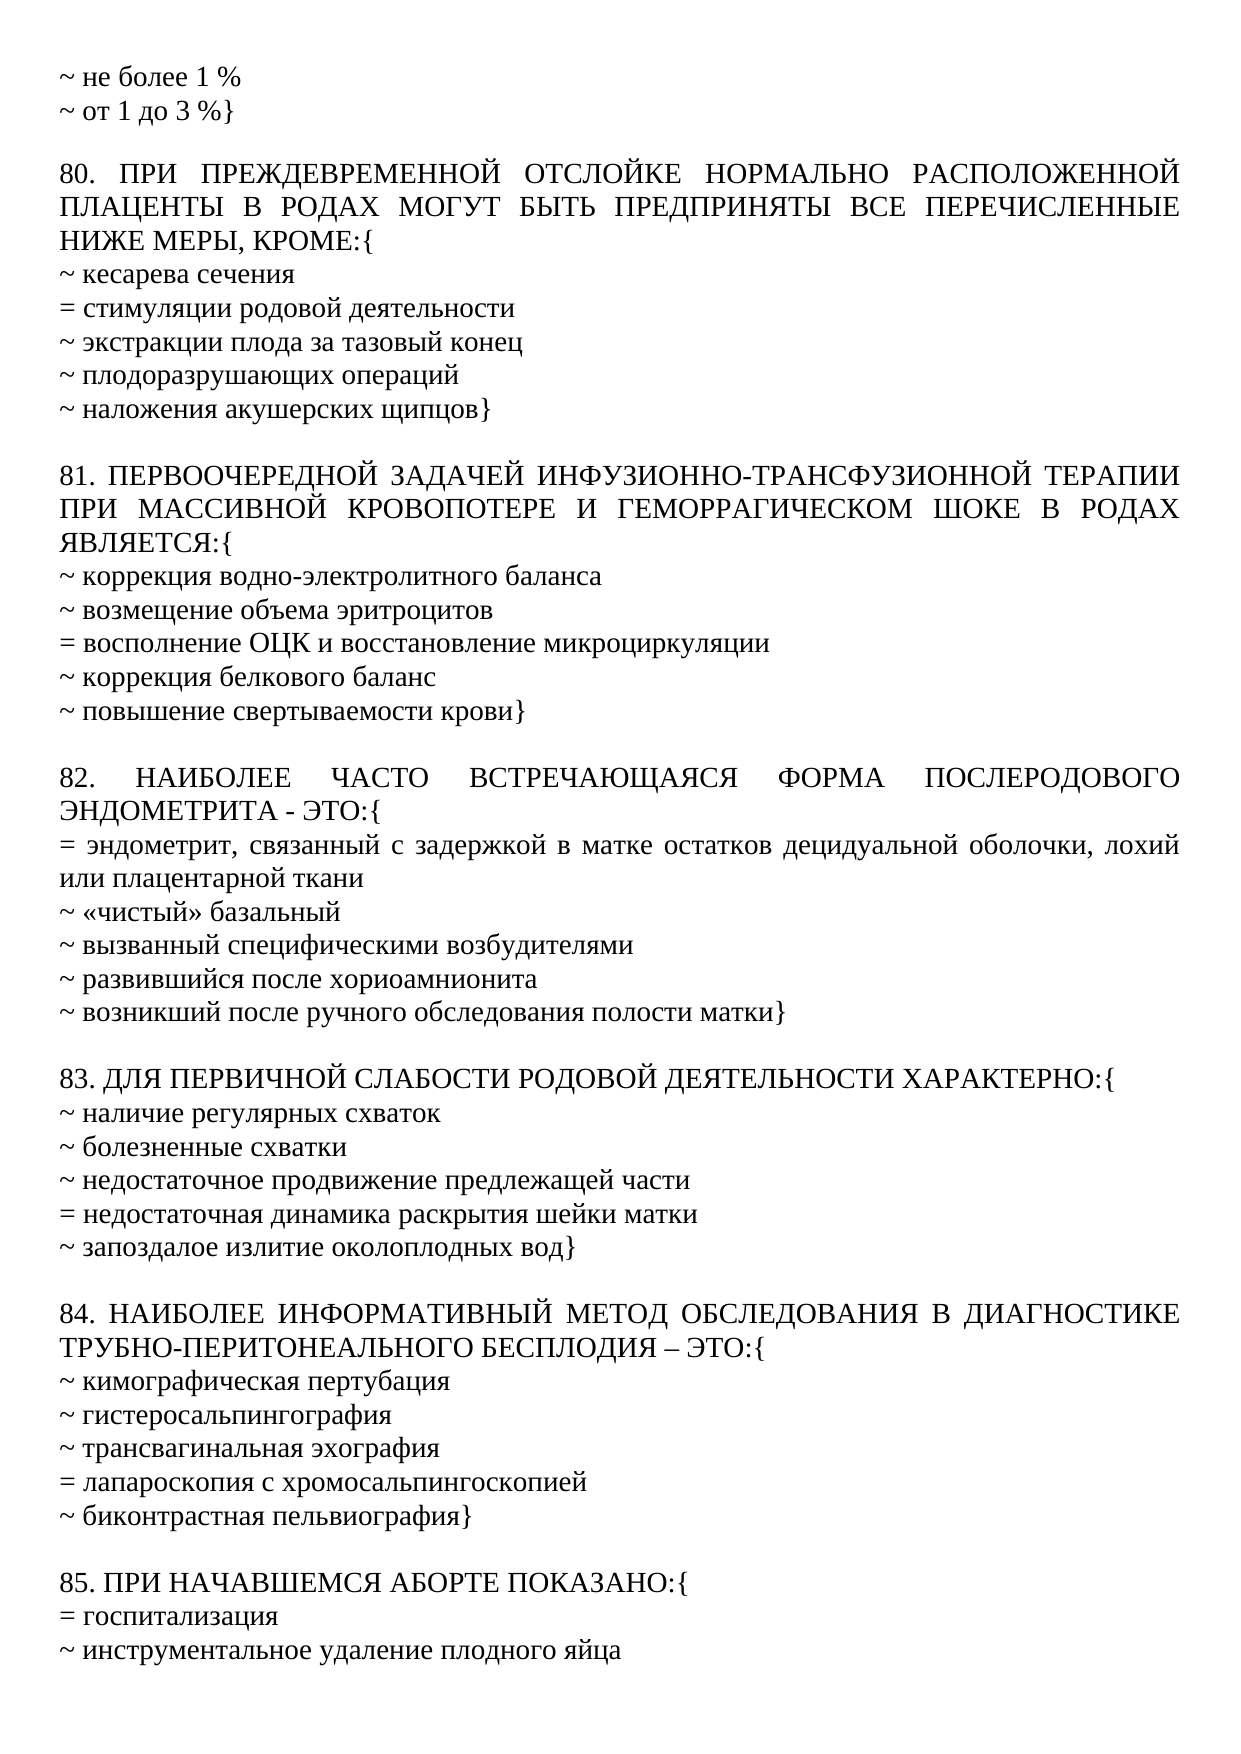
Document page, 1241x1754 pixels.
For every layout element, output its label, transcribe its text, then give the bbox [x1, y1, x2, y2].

text 85. ПРИ НАЧАВШЕМСЯ АБОРТЕ ПОКАЗАНО:{ [59, 1565, 1181, 1598]
text ~ экстракции плода за тазовый конец [59, 324, 1181, 357]
text = эндометрит, связанный с задержкой в матке остатков децидуальной оболочки, лохий или плацентарной ткани [59, 827, 1181, 894]
text ~ от 1 до 3 %} [59, 93, 1181, 126]
text ~ развившийся после хориоамнионита [59, 961, 1181, 994]
text ~ коррекция водно-электролитного баланса [59, 558, 1181, 592]
text ~ возмещение объема эритроцитов [59, 592, 1181, 626]
text 83. ДЛЯ ПЕРВИЧНОЙ СЛАБОСТИ РОДОВОЙ ДЕЯТЕЛЬНОСТИ ХАРАКТЕРНО:{ [59, 1062, 1181, 1095]
text ~ недостаточное продвижение предлежащей части [59, 1162, 1181, 1196]
text 81. ПЕРВООЧЕРЕДНОЙ ЗАДАЧЕЙ ИНФУЗИОННО-ТРАНСФУЗИОННОЙ ТЕРАПИИ ПРИ МАССИВНОЙ КРОВОПОТЕРЕ И ГЕМОРРАГИЧЕСКОМ ШОКЕ В РОДАХ ЯВЛЯЕТСЯ:{ [59, 458, 1181, 558]
text ~ наложения акушерских щипцов} [59, 391, 1181, 424]
text ~ вызванный специфическими возбудителями [59, 927, 1181, 961]
text ~ «чистый» базальный [59, 894, 1181, 927]
text 80. ПРИ ПРЕЖДЕВРЕМЕННОЙ ОТСЛОЙКЕ НОРМАЛЬНО РАСПОЛОЖЕННОЙ ПЛАЦЕНТЫ В РОДАХ МОГУТ БЫТЬ ПРЕДПРИНЯТЫ ВСЕ ПЕРЕЧИСЛЕННЫЕ НИЖЕ МЕРЫ, КРОМЕ:{ [59, 156, 1181, 257]
text ~ биконтрастная пельвиография} [59, 1498, 1181, 1531]
text = восполнение ОЦК и восстановление микроциркуляции [59, 626, 1181, 659]
text ~ наличие регулярных схваток [59, 1095, 1181, 1129]
text ~ кесарева сечения [59, 257, 1181, 290]
text ~ не более 1 % [59, 59, 1181, 93]
text ~ кимографическая пертубация [59, 1363, 1181, 1397]
text ~ инструментальное удаление плодного яйца [59, 1632, 1181, 1665]
text ~ гистеросальпингография [59, 1397, 1181, 1431]
text ~ коррекция белкового баланс [59, 659, 1181, 693]
text ~ плодоразрушающих операций [59, 357, 1181, 391]
text ~ запоздалое излитие околоплодных вод} [59, 1229, 1181, 1263]
text ~ повышение свертываемости крови} [59, 693, 1181, 726]
text = госпитализация [59, 1598, 1181, 1632]
text 84. НАИБОЛЕЕ ИНФОРМАТИВНЫЙ МЕТОД ОБСЛЕДОВАНИЯ В ДИАГНОСТИКЕ ТРУБНО-ПЕРИТОНЕАЛЬНОГО БЕСПЛОДИЯ – ЭТО:{ [59, 1296, 1181, 1363]
text ~ болезненные схватки [59, 1129, 1181, 1162]
text = стимуляции родовой деятельности [59, 290, 1181, 324]
text = лапароскопия с хромосальпингоскопией [59, 1464, 1181, 1498]
text ~ возникший после ручного обследования полости матки} [59, 994, 1181, 1028]
text = недостаточная динамика раскрытия шейки матки [59, 1196, 1181, 1229]
text ~ трансвагинальная эхография [59, 1431, 1181, 1464]
text 82. НАИБОЛЕЕ ЧАСТО ВСТРЕЧАЮЩАЯСЯ ФОРМА ПОСЛЕРОДОВОГО ЭНДОМЕТРИТА - ЭТО:{ [59, 760, 1181, 827]
